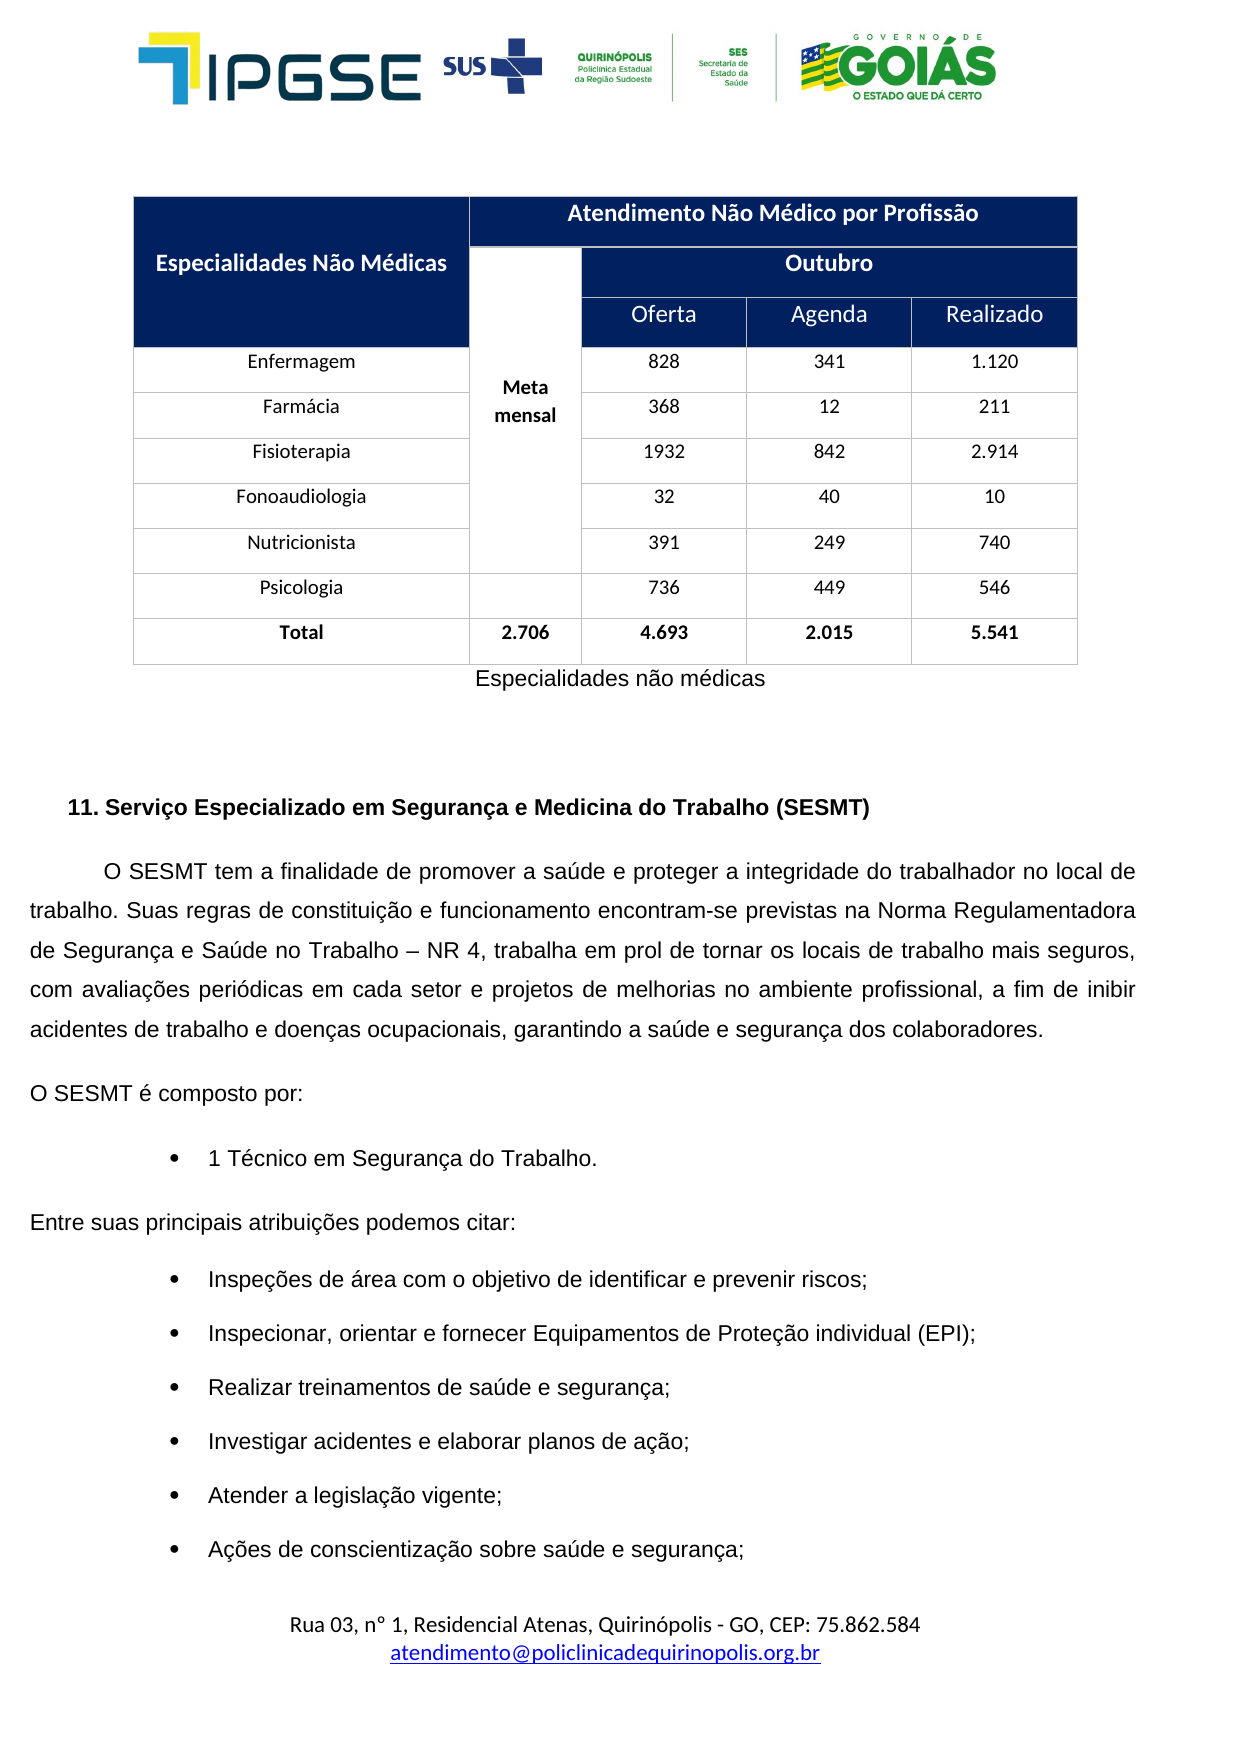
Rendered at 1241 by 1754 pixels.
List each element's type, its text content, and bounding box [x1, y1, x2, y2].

table_cell [470, 574, 581, 618]
table_cell Total [134, 619, 469, 663]
table_cell Fonoaudiologia [134, 484, 469, 528]
table_cell Psicologia [134, 574, 469, 618]
table_cell Meta mensal [470, 248, 581, 573]
text O SESMT é composto por: [29, 1080, 1137, 1107]
list Atender a legislação vigente; [170, 1482, 1078, 1508]
table_cell 828 [582, 348, 746, 392]
table_cell Agenda [747, 298, 911, 347]
picture [132, 14, 1013, 110]
table_cell Oferta [582, 298, 746, 347]
table_cell Fisioterapia [134, 439, 469, 483]
table_cell 842 [747, 439, 911, 483]
table_cell Farmácia [134, 393, 469, 437]
list 1 Técnico em Segurança do Trabalho. [170, 1145, 1078, 1171]
list Inspecionar, orientar e fornecer Equipamentos de Proteção individual (EPI); [170, 1319, 1078, 1346]
table_cell 10 [912, 484, 1077, 528]
list Investigar acidentes e elaborar planos de ação; [170, 1428, 1078, 1454]
table_cell 1.120 [912, 348, 1077, 392]
table_cell Nutricionista [134, 529, 469, 573]
table_cell 740 [912, 529, 1077, 573]
table_cell 211 [912, 393, 1077, 437]
table_cell 2.706 [470, 619, 581, 663]
table_cell Enfermagem [134, 348, 469, 392]
table_cell 12 [747, 393, 911, 437]
table_cell 341 [747, 348, 911, 392]
table_cell Outubro [582, 248, 1077, 297]
list Realizar treinamentos de saúde e segurança; [170, 1374, 1078, 1400]
table_cell 546 [912, 574, 1077, 618]
table_cell Realizado [912, 298, 1077, 347]
text O SESMT tem a finalidade de promover a saúde e proteger a integridade do trabalhador no local de trabalho. Suas regras de constituição e funcionamento encontram-se previstas na Norma Regulamentadora de Segurança e Saúde no Trabalho – NR 4, trabalha em prol de tornar os locais de trabalho mais seguros, com avaliações periódicas em cada setor e projetos de melhorias no ambiente profissional, a fim de inibir acidentes de trabalho e doenças ocupacionais, garantindo a saúde e segurança dos colaboradores. [29, 907, 1137, 1042]
subtitle Serviço Especializado em Segurança e Medicina do Trabalho (SESMT) [67, 793, 1137, 820]
text O SESMT tem a finalidade de promover a saúde e proteger a integridade do trabalhador no local de trabalho. Suas regras de constituição e funcionamento encontram-se previstas na Norma Regulamentadora de Segurança e Saúde no Trabalho – NR 4, trabalha em prol de tornar os locais de trabalho mais seguros, com avaliações periódicas em cada setor e projetos de melhorias no ambiente profissional, a fim de inibir acidentes de trabalho e doenças ocupacionais, garantindo a saúde e segurança dos colaboradores. [29, 858, 1137, 906]
table_cell 5.541 [912, 619, 1077, 663]
table_header Especialidades Não Médicas [134, 197, 469, 347]
text Especialidades não médicas [133, 665, 1078, 691]
table_cell 1932 [582, 439, 746, 483]
table_cell 2.015 [747, 619, 911, 663]
text Entre suas principais atribuições podemos citar: [29, 1209, 1078, 1236]
table_cell 2.914 [912, 439, 1077, 483]
table_cell 4.693 [582, 619, 746, 663]
table_cell 449 [747, 574, 911, 618]
table_header Atendimento Não Médico por Profissão [470, 197, 1077, 246]
table_cell 249 [747, 529, 911, 573]
list Inspeções de área com o objetivo de identificar e prevenir riscos; [170, 1266, 1078, 1292]
table_cell 40 [747, 484, 911, 528]
table_cell 32 [582, 484, 746, 528]
table_cell 368 [582, 393, 746, 437]
table_cell 391 [582, 529, 746, 573]
list Ações de conscientização sobre saúde e segurança; [170, 1536, 1078, 1562]
table_cell 736 [582, 574, 746, 618]
